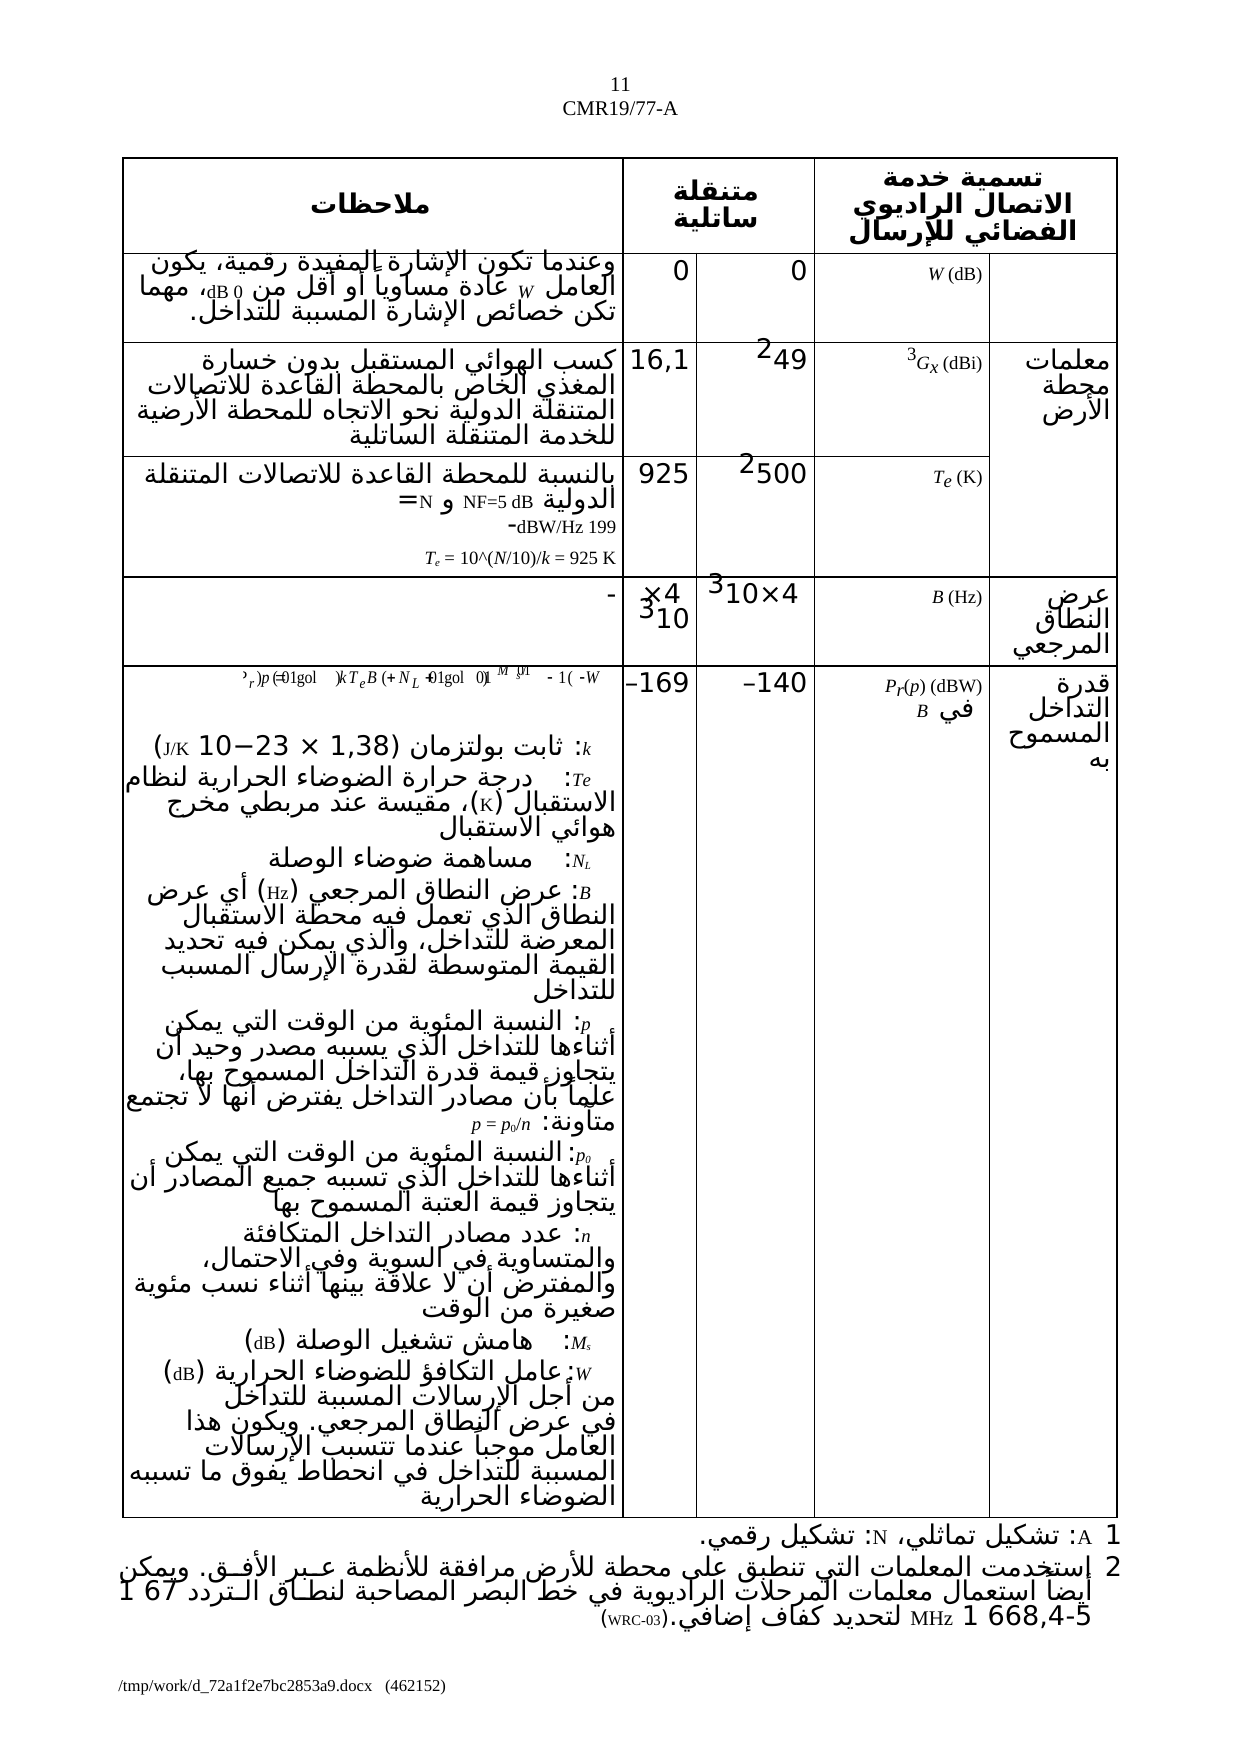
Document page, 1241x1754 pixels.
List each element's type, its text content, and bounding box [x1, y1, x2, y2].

table_cell كسب الهوائي المستقبل بدون خسارة المغذي الخاص بالمحطة القاعدة للاتصالات المتنقلة الدولية نحو الاتجاه للمحطة الأرضية للخدمة المتنقلة الساتلية [124, 343, 622, 456]
table_cell 2500 [697, 457, 814, 576]
table_cell - [124, 578, 622, 665]
table_cell 16,1 [624, 343, 696, 456]
table_header ملاحظات [124, 159, 622, 252]
text 2 استخدمت المعلمات التي تنطبق على محطة للأرض مرافقة للأنظمة عبر الأفق. ويمكن أيضاً استعمال معلمات المرحلات الراديوية في خط البصر المصاحبة لنطاق التردد 1 675-1 668,4 MHz لتحديد كفاف إضافي.(WRC-03) [118, 1556, 1122, 1632]
text 1 A: تشكيل تماثلي، N: تشكيل رقمي. [118, 1524, 1122, 1549]
table_header تسمية خدمة الاتصال الراديوي الفضائي للإرسال [815, 159, 1116, 252]
table_cell 249 [697, 343, 814, 456]
table_cell B (Hz) [815, 578, 989, 665]
table_cell وعندما تكون الإشارة المفيدة رقمية، يكون العامل W عادة مساوياً أو أقل من dB 0، مهما تكن خصائص الإشارة المسببة للتداخل. [124, 254, 622, 342]
table_cell بالنسبة للمحطة القاعدة للاتصالات المتنقلة الدولية NF=5 dB و N= dBW/Hz 199- Te = 10^(N/10)/k = 925 K [124, 457, 622, 576]
table_cell W (dB) [815, 254, 989, 342]
table_cell معلمات محطة الأرض [990, 343, 1116, 576]
table_cell 4×310 [624, 578, 696, 665]
table_cell 0 [697, 254, 814, 342]
table_cell 140– [697, 667, 814, 1517]
table_cell 4×310 [697, 578, 814, 665]
table_cell 3Gx (dBi) [815, 343, 989, 456]
table_cell عرض النطاق المرجعي [990, 578, 1116, 665]
table_cell Te (K) [815, 457, 989, 576]
table_header متنقلة ساتلية [624, 159, 814, 252]
table_cell 0 [624, 254, 696, 342]
table_cell قدرة التداخل المسموح به [990, 667, 1116, 1517]
table_cell Pr(p) (dBW) في B [815, 667, 989, 1517]
table_cell k: ثابت بولتزمان (1,38 × 23−10 J/K) Te: درجة حرارة الضوضاء الحرارية لنظام الاستقبال (K)، مقيسة عند مربطي مخرج هوائي الاستقبال NL: مساهمة ضوضاء الوصلة B: عرض النطاق المرجعي (Hz) أي عرض النطاق الذي تعمل فيه محطة الاستقبال المعرضة للتداخل، والذي يمكن فيه تحديد القيمة المتوسطة لقدرة الإرسال المسبب للتداخل p: النسبة المئوية من الوقت التي يمكن أثناءها للتداخل الذي يسببه مصدر وحيد أن يتجاوز قيمة قدرة التداخل المسموح بها، علماً بأن مصادر التداخل يفترض أنها لا تجتمع متآونة: p = p0/n p0: النسبة المئوية من الوقت التي يمكن أثناءها للتداخل الذي تسببه جميع المصادر أن يتجاوز قيمة العتبة المسموح بها n: عدد مصادر التداخل المتكافئة والمتساوية في السوية وفي الاحتمال، والمفترض أن لا علاقة بينها أثناء نسب مئوية صغيرة من الوقت Ms: هامش تشغيل الوصلة (dB) W: عامل التكافؤ للضوضاء الحرارية (dB) من أجل الإرسالات المسببة للتداخل في عرض النطاق المرجعي. ويكون هذا العامل موجباً عندما تتسبب الإرسالات المسببة للتداخل في انحطاط يفوق ما تسببه الضوضاء الحرارية [124, 667, 622, 1517]
table_cell 925 [624, 457, 696, 576]
table_cell 169– [624, 667, 696, 1517]
